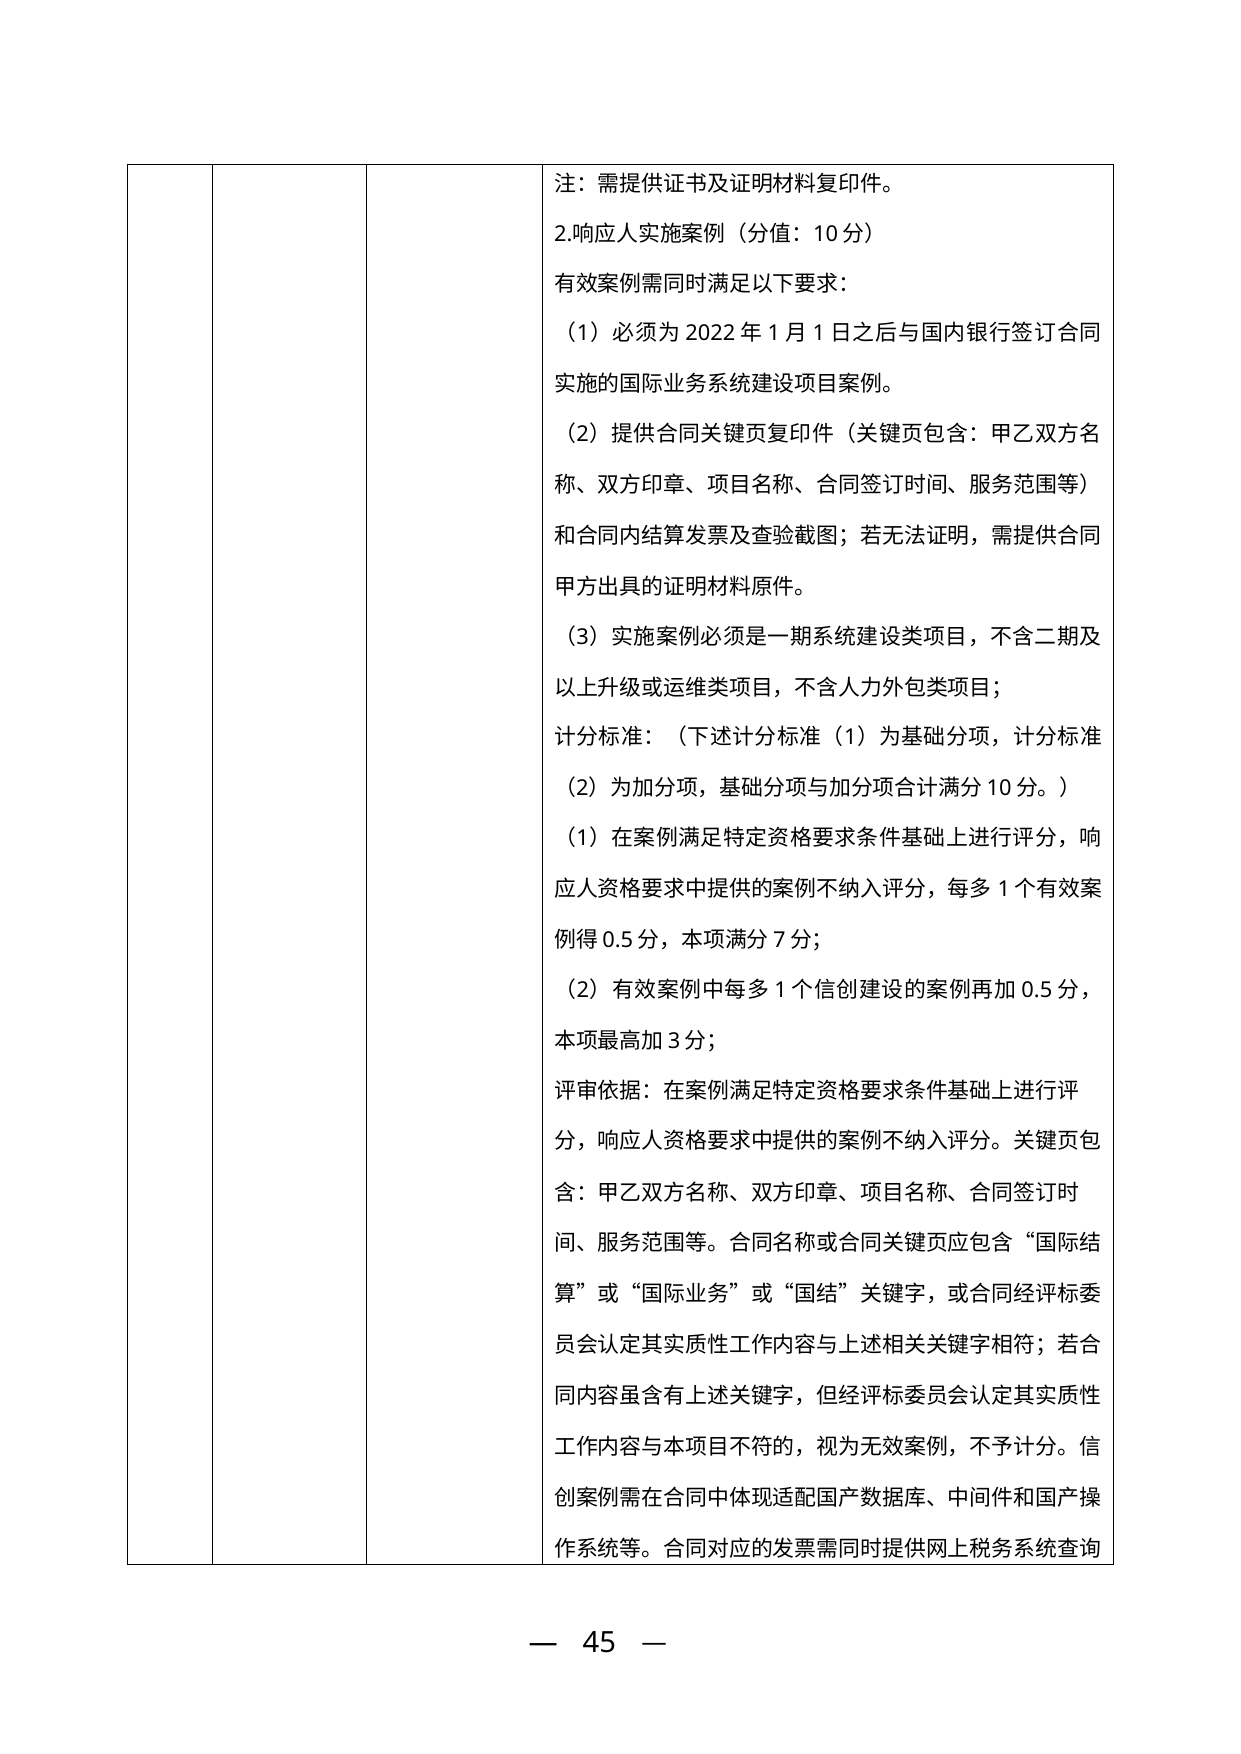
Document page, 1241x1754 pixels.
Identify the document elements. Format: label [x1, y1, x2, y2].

table_cell [543, 165, 1113, 1564]
